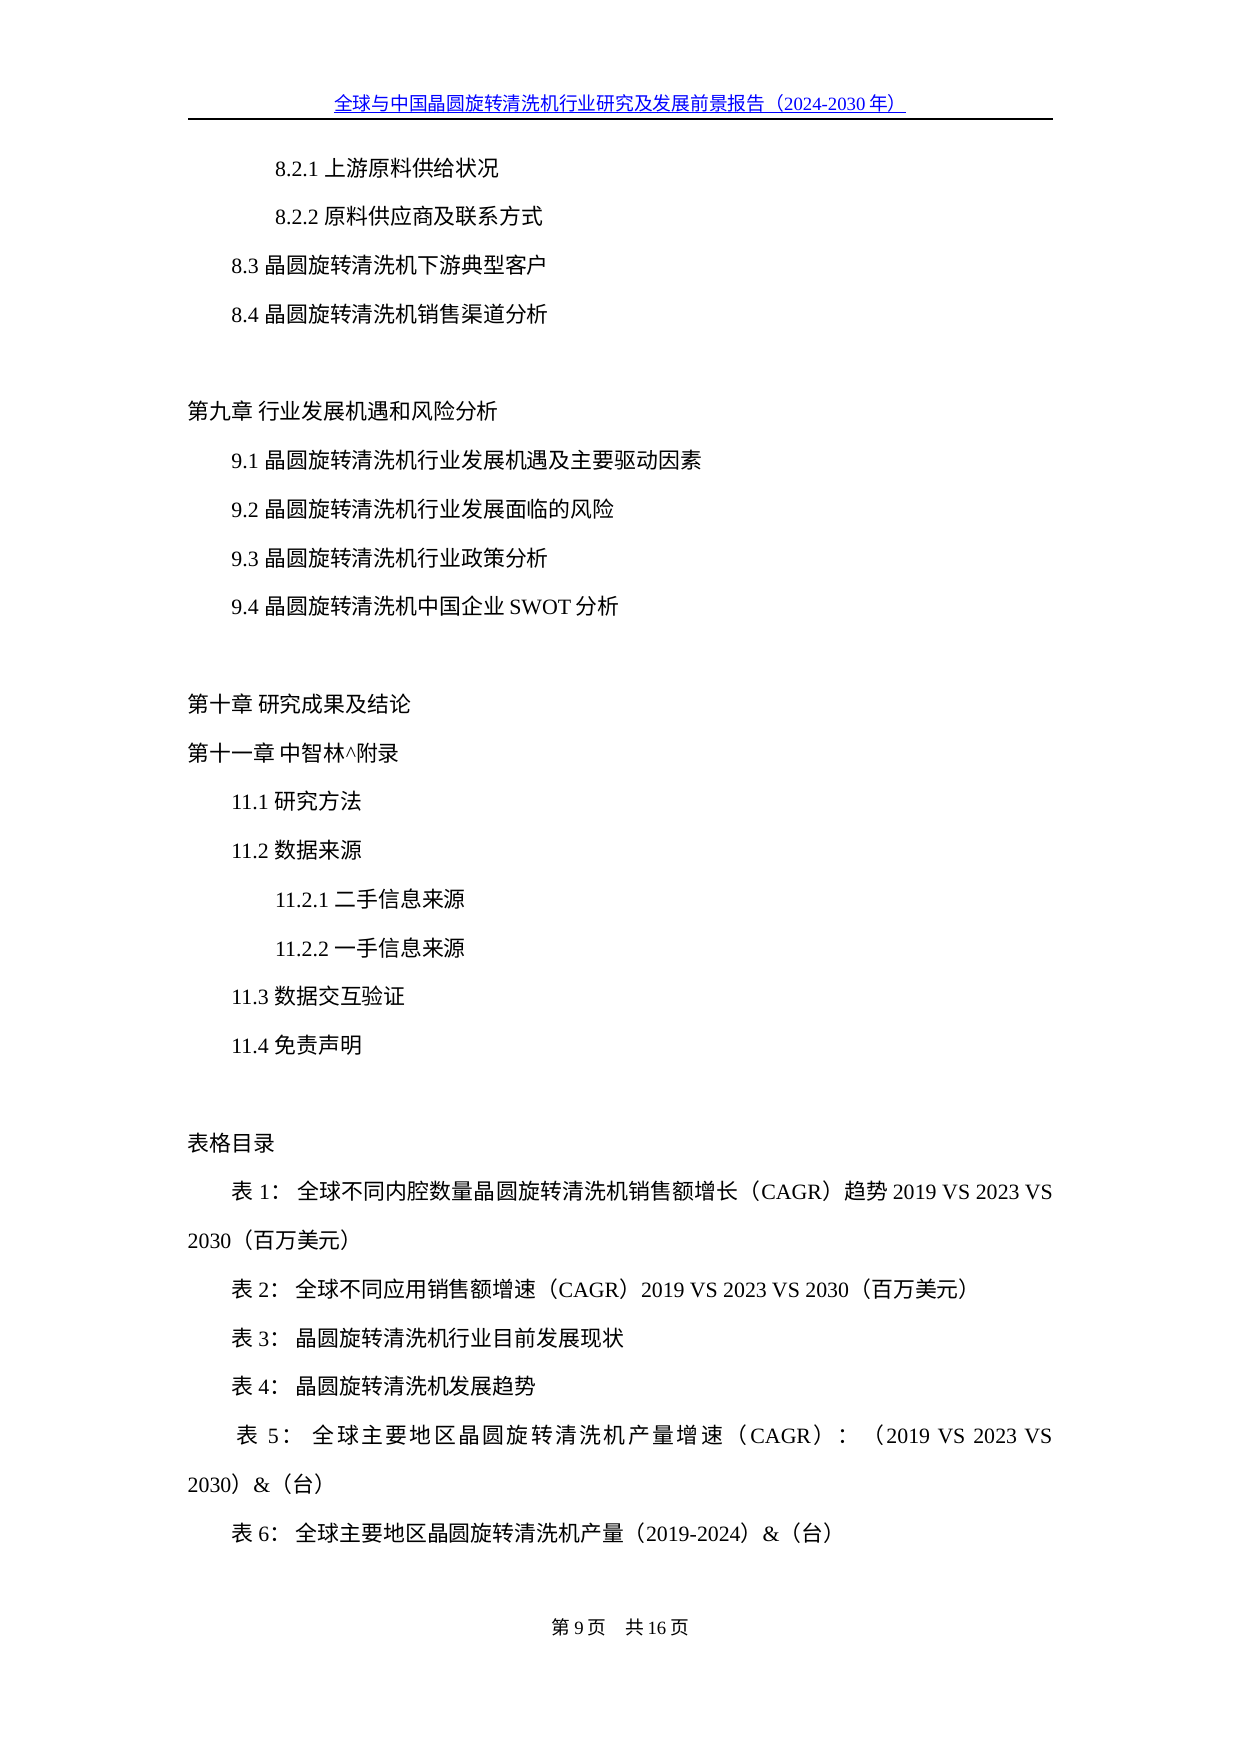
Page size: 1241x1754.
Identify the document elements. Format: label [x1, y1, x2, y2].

text [187, 150, 1053, 1548]
